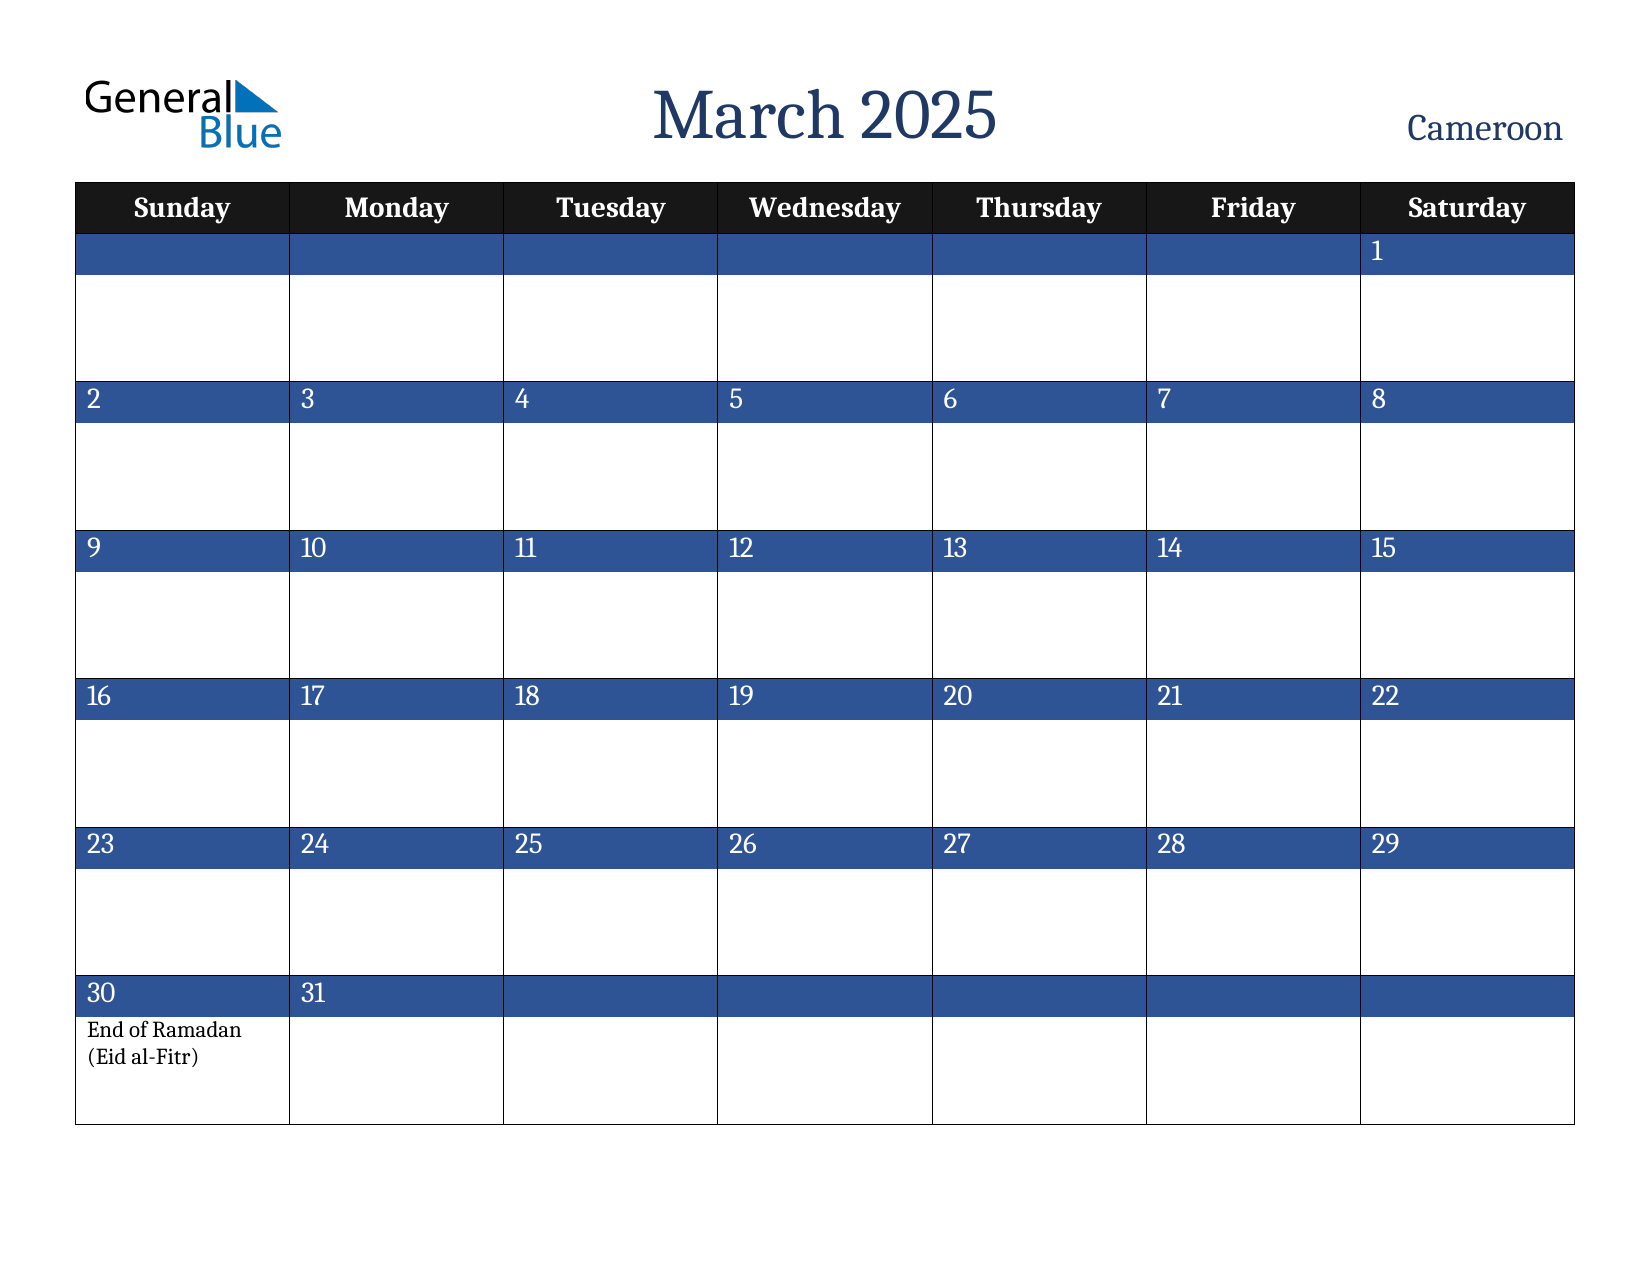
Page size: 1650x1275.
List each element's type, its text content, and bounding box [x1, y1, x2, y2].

table_cell 8 [1361, 382, 1574, 423]
table_cell [933, 1017, 1146, 1123]
table_cell 17 [290, 679, 503, 720]
table_cell [1147, 1017, 1360, 1123]
table_cell 10 [290, 531, 503, 572]
table_cell Wednesday [718, 183, 932, 233]
table_cell [290, 275, 503, 381]
table_cell [1147, 976, 1360, 1017]
table_header [76, 75, 503, 182]
table_cell 26 [718, 828, 932, 869]
table_cell [933, 572, 1146, 678]
table_cell [504, 1017, 717, 1123]
table_cell [76, 869, 289, 975]
table_cell 9 [76, 531, 289, 572]
table_cell [504, 869, 717, 975]
table_cell [1147, 572, 1360, 678]
table_cell [718, 869, 932, 975]
table_cell [76, 234, 289, 275]
table_cell [504, 572, 717, 678]
table_cell [718, 976, 932, 1017]
picture [86, 80, 281, 148]
table_cell [718, 275, 932, 381]
table_cell [76, 572, 289, 678]
table_cell [290, 572, 503, 678]
table_cell 20 [933, 679, 1146, 720]
table_cell [933, 234, 1146, 275]
table_cell [76, 423, 289, 530]
table_cell [76, 720, 289, 827]
table_header March 2025 [504, 75, 1146, 182]
table_cell [1361, 720, 1574, 827]
table_cell [504, 720, 717, 827]
table_cell 7 [1147, 382, 1360, 423]
table_cell [290, 423, 503, 530]
table_cell 30 [76, 976, 289, 1017]
table_cell 29 [1361, 828, 1574, 869]
table_cell 27 [933, 828, 1146, 869]
table_cell [290, 234, 503, 275]
table_cell Tuesday [504, 183, 717, 233]
table_cell [933, 720, 1146, 827]
table_cell 19 [718, 679, 932, 720]
table_cell [718, 234, 932, 275]
table_cell [718, 1017, 932, 1123]
table_cell 22 [1361, 679, 1574, 720]
table_cell Monday [290, 183, 503, 233]
table_cell [718, 720, 932, 827]
table_cell [933, 275, 1146, 381]
table_cell Thursday [933, 183, 1146, 233]
table_cell [504, 275, 717, 381]
table_cell 21 [1147, 679, 1360, 720]
table_cell 3 [290, 382, 503, 423]
table_cell 4 [504, 382, 717, 423]
table_cell [290, 1017, 503, 1123]
table_cell 1 [1361, 234, 1574, 275]
table_cell [933, 423, 1146, 530]
table_cell End of Ramadan (Eid al-Fitr) [76, 1017, 289, 1123]
table_cell [1147, 275, 1360, 381]
table_cell 18 [504, 679, 717, 720]
table_cell [933, 976, 1146, 1017]
table_cell [1361, 869, 1574, 975]
table_cell [1361, 275, 1574, 381]
table_cell 24 [290, 828, 503, 869]
table_cell 6 [933, 382, 1146, 423]
table_cell Friday [1147, 183, 1360, 233]
table_cell [1147, 423, 1360, 530]
table_cell 11 [504, 531, 717, 572]
table_cell [504, 423, 717, 530]
table_cell [718, 423, 932, 530]
table_cell 28 [1147, 828, 1360, 869]
table_cell Sunday [76, 183, 289, 233]
table_cell 5 [718, 382, 932, 423]
table_cell [290, 720, 503, 827]
table_cell 2 [76, 382, 289, 423]
table_cell 23 [76, 828, 289, 869]
table_header Cameroon [1146, 75, 1574, 182]
table_cell [718, 572, 932, 678]
table_cell [1361, 1017, 1574, 1123]
table_cell Saturday [1361, 183, 1574, 233]
table_cell [290, 869, 503, 975]
table_cell [1147, 869, 1360, 975]
table_cell [1147, 720, 1360, 827]
table_cell [504, 976, 717, 1017]
table_cell 31 [290, 976, 503, 1017]
table_cell 16 [76, 679, 289, 720]
table_cell [1361, 572, 1574, 678]
table_cell 25 [504, 828, 717, 869]
table_cell [504, 234, 717, 275]
table_cell 15 [1361, 531, 1574, 572]
table_cell 12 [718, 531, 932, 572]
table_cell [1361, 423, 1574, 530]
table_cell [1147, 234, 1360, 275]
table_cell [933, 869, 1146, 975]
table_cell 14 [1147, 531, 1360, 572]
table_cell 13 [933, 531, 1146, 572]
table_cell [1361, 976, 1574, 1017]
table_cell [76, 275, 289, 381]
